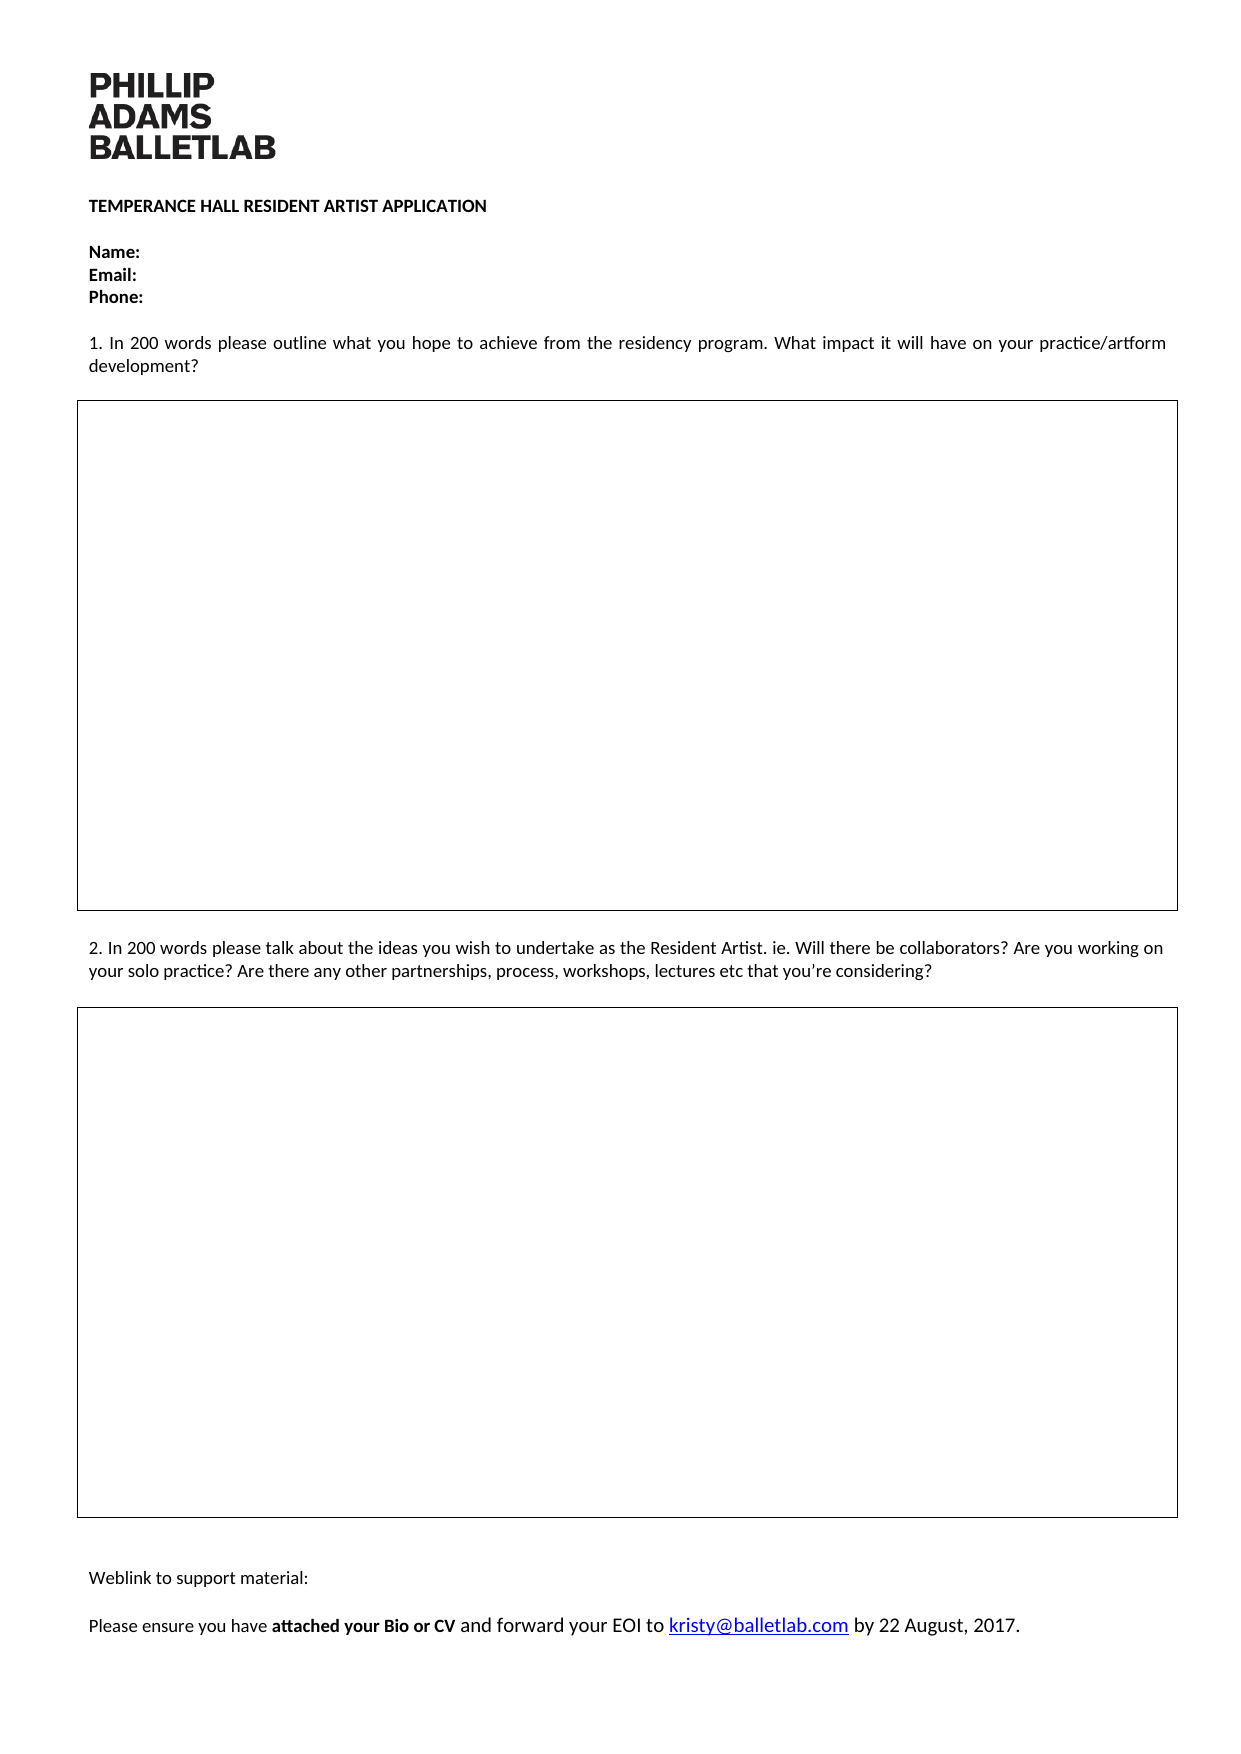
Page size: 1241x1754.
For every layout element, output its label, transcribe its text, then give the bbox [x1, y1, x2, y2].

picture [88, 73, 276, 159]
table_header [78, 1008, 1177, 1517]
text Name: [89, 240, 1167, 263]
text Phone: [89, 286, 1167, 308]
text Email: [89, 263, 1167, 286]
text 2. In 200 words please talk about the ideas you wish to undertake as the Resident Artist. ie. Will there be collaborators? Are you working on your solo practice? Are there any other partnerships, process, workshops, lectures etc that you’re considering? [89, 936, 1167, 982]
text 1. In 200 words please outline what you hope to achieve from the residency program. What impact it will have on your practice/artform development? [89, 331, 1167, 377]
text TEMPERANCE HALL RESIDENT ARTIST APPLICATION [89, 194, 1167, 217]
text Weblink to support material: [89, 1566, 1167, 1589]
text Please ensure you have attached your Bio or CV and forward your EOI to kristy@balletlab.com by 22 August, 2017. [89, 1612, 1167, 1637]
table_header [78, 401, 1177, 909]
